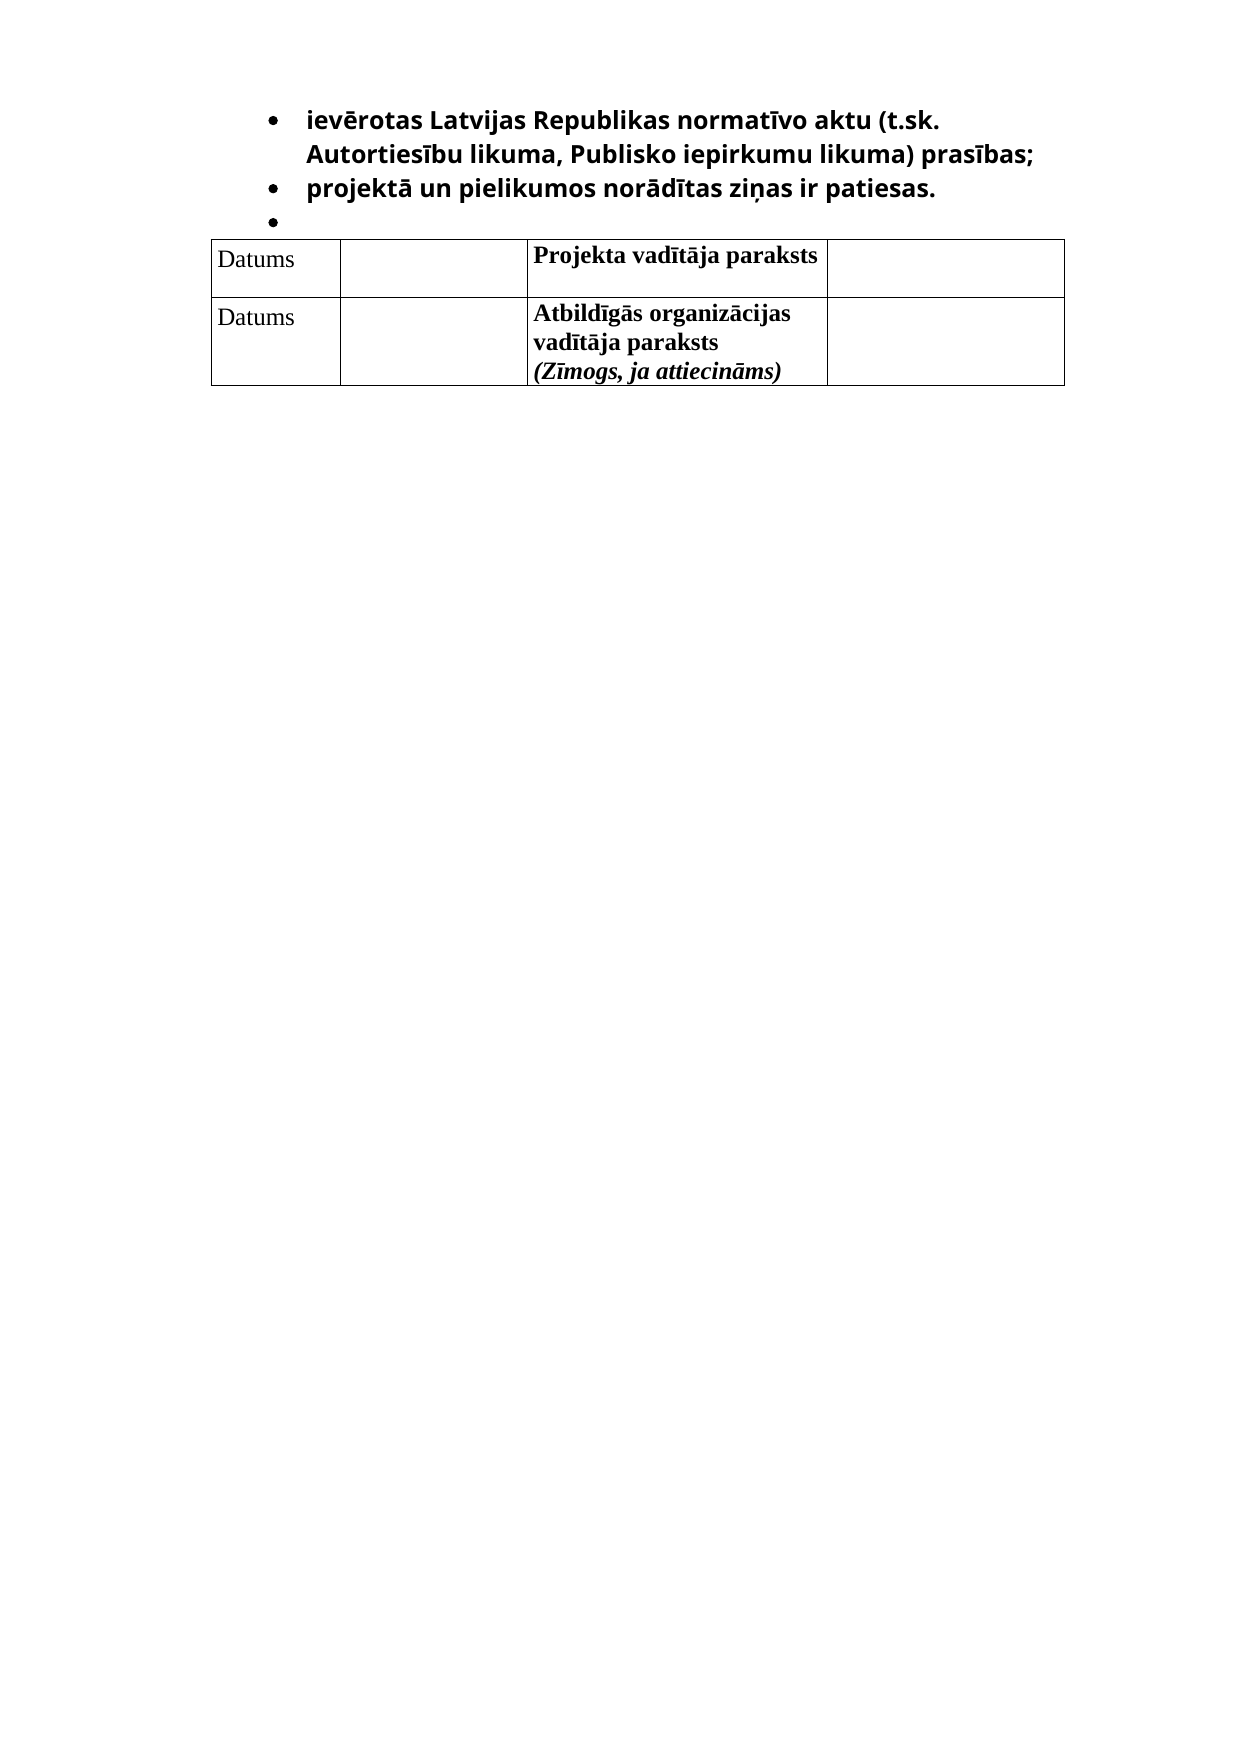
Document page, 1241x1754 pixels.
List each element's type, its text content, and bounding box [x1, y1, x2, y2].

table_cell Atbildīgās organizācijas vadītāja paraksts (Zīmogs, ja attiecināms) [528, 298, 827, 384]
list ievērotas Latvijas Republikas normatīvo aktu (t.sk. Autortiesību likuma, Publisko iepirkumu likuma) prasības; [269, 102, 1053, 171]
table_cell Datums [212, 298, 340, 384]
table_header [828, 240, 1064, 297]
table_header [341, 240, 527, 297]
table_cell [828, 298, 1064, 384]
list projektā un pielikumos norādītas ziņas ir patiesas. [269, 171, 1053, 205]
table_header Projekta vadītāja paraksts [528, 240, 827, 297]
table_header Datums [212, 240, 340, 297]
table_cell [341, 298, 527, 384]
